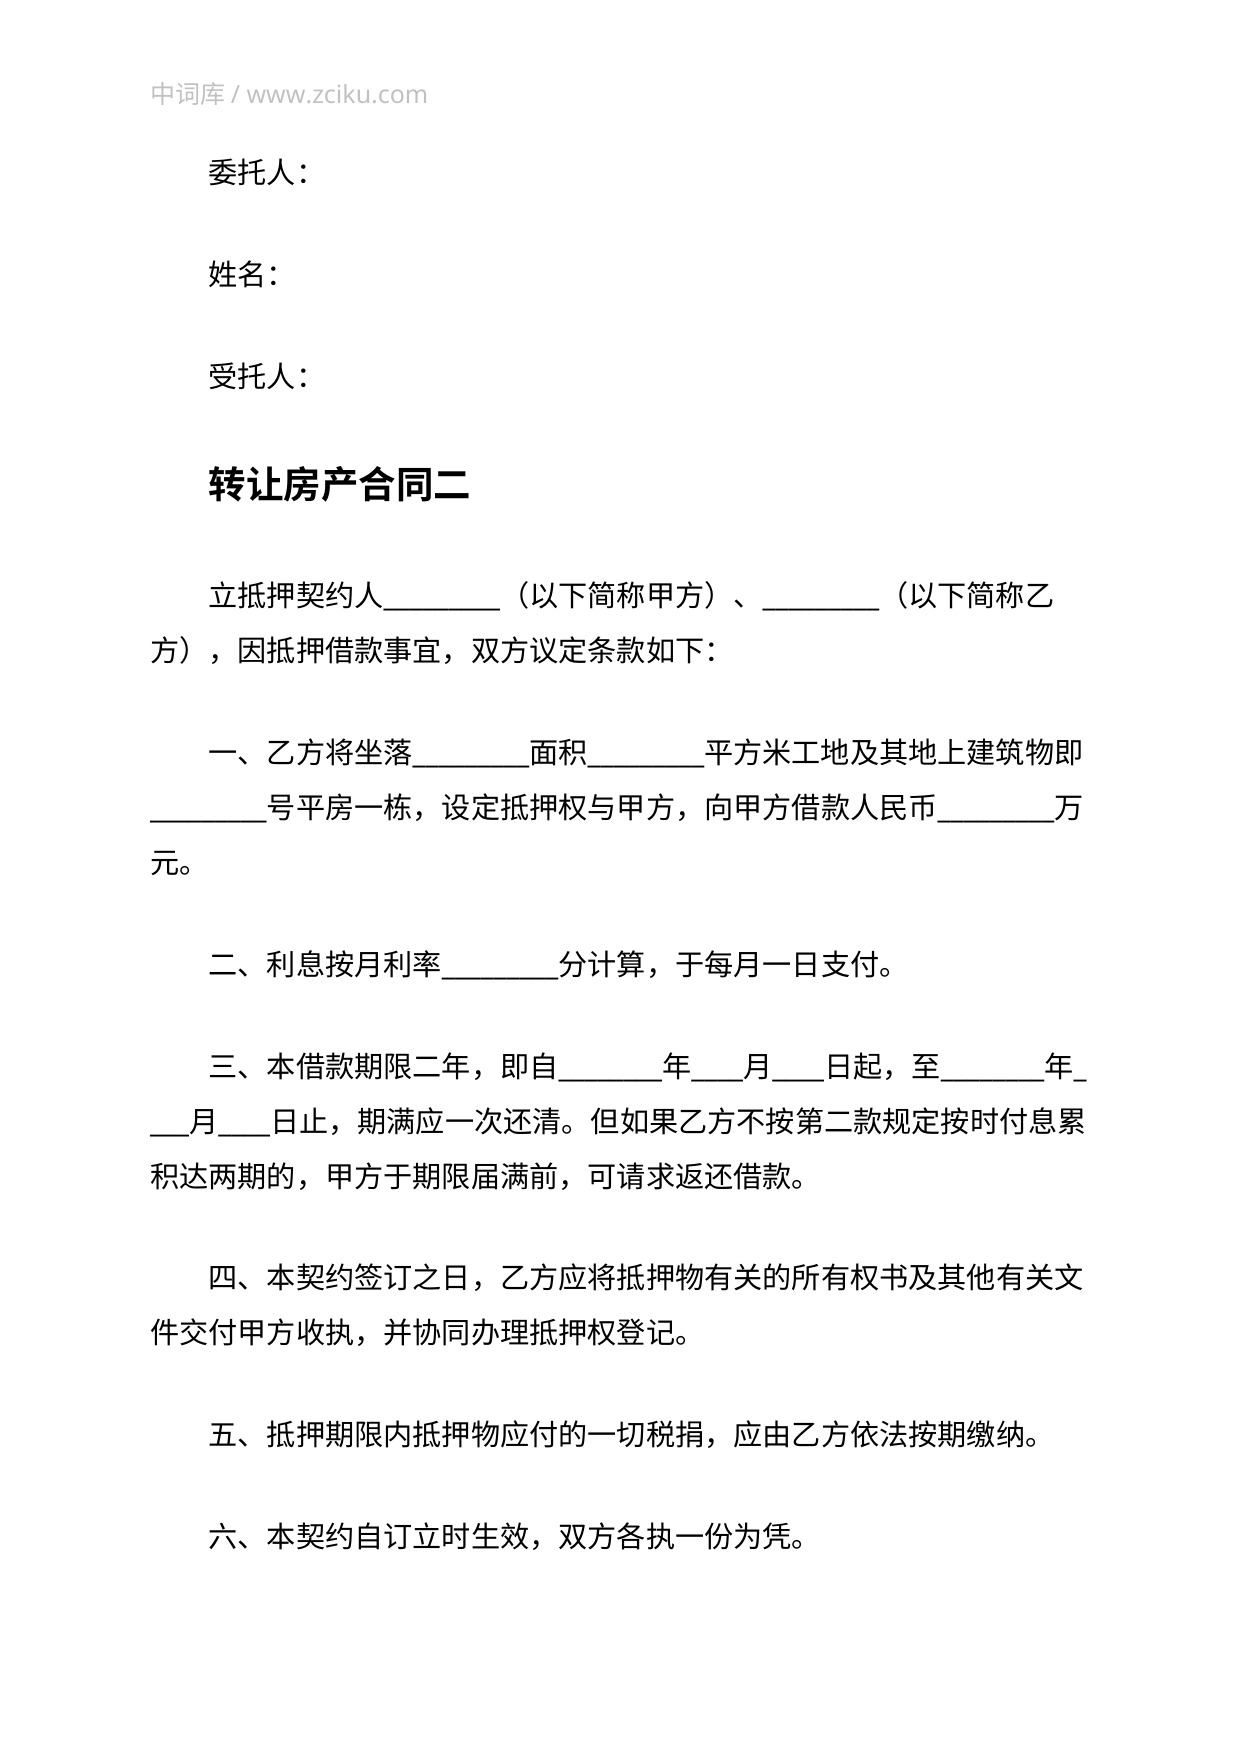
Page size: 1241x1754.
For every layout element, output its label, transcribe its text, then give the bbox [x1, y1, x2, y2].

text 五、抵押期限内抵押物应付的一切税捐，应由乙方依法按期缴纳。 [150, 1412, 1090, 1454]
text 一、乙方将坐落_________面积_________平方米工地及其地上建筑物即_________号平房一栋，设定抵押权与甲方，向甲方借款人民币_________万元。 [150, 729, 1090, 882]
text 三、本借款期限二年，即自________年____月____日起，至________年____月____日止，期满应一次还清。但如果乙方不按第二款规定按时付息累积达两期的，甲方于期限届满前，可请求返还借款。 [150, 1043, 1090, 1196]
text 二、利息按月利率_________分计算，于每月一日支付。 [150, 941, 1090, 984]
text 立抵押契约人_________（以下简称甲方）、_________（以下简称乙方），因抵押借款事宜，双方议定条款如下： [150, 573, 1090, 670]
text 受托人： [150, 353, 1090, 396]
text 委托人： [150, 150, 1090, 192]
text 姓名： [150, 252, 1090, 294]
text 六、本契约自订立时生效，双方各执一份为凭。 [150, 1513, 1090, 1556]
text 转让房产合同二 [150, 455, 1090, 509]
text 四、本契约签订之日，乙方应将抵押物有关的所有权书及其他有关文件交付甲方收执，并协同办理抵押权登记。 [150, 1255, 1090, 1352]
